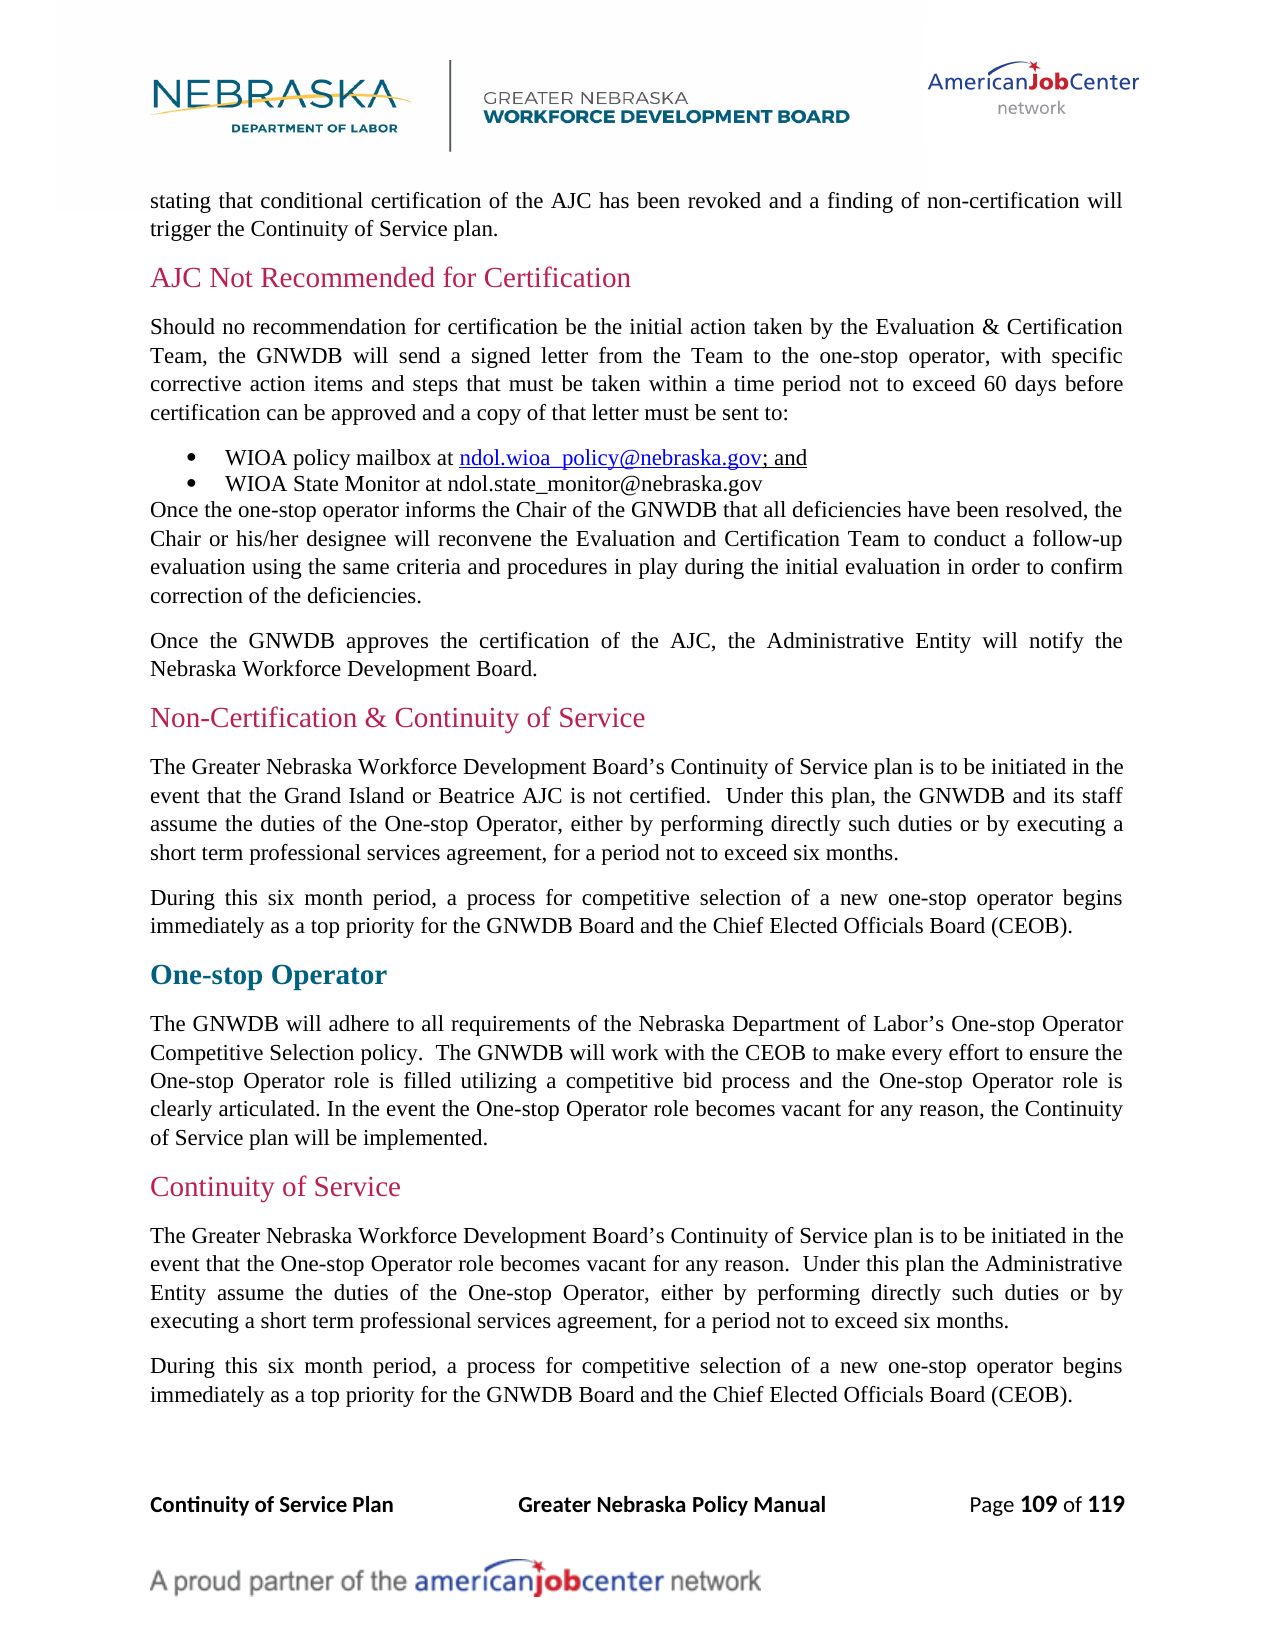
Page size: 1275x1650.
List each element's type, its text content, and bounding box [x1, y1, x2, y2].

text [150, 187, 1125, 242]
list WIOA State Monitor at ndol.state_monitor@nebraska.gov [187, 470, 1125, 497]
text One-stop Operator [150, 957, 1125, 991]
text During this six month period, a process for competitive selection of a new one-stop operator begins immediately as a top priority for the GNWDB Board and the Chief Elected Officials Board (CEOB). [150, 1352, 1125, 1407]
text Once the one-stop operator informs the Chair of the GNWDB that all deficiencies have been resolved, the Chair or his/her designee will reconvene the Evaluation and Certification Team to conduct a follow-up evaluation using the same criteria and procedures in play during the initial evaluation in order to confirm correction of the deficiencies. [150, 497, 1125, 608]
picture [56, 0, 1139, 210]
text Should no recommendation for certification be the initial action taken by the Evaluation & Certification Team, the GNWDB will send a signed letter from the Team to the one-stop operator, with specific corrective action items and steps that must be taken within a time period not to exceed 60 days before certification can be approved and a copy of that letter must be sent to: [150, 313, 1125, 425]
text The Greater Nebraska Workforce Development Board’s Continuity of Service plan is to be initiated in the event that the One-stop Operator role becomes vacant for any reason. Under this plan the Administrative Entity assume the duties of the One-stop Operator, either by performing directly such duties or by executing a short term professional services agreement, for a period not to exceed six months. [150, 1222, 1125, 1333]
picture [150, 1559, 761, 1597]
list WIOA policy mailbox at ndol.wioa_policy@nebraska.gov; and [187, 444, 1125, 470]
text Non-Certification & Continuity of Service [150, 701, 1125, 734]
text The GNWDB will adhere to all requirements of the Nebraska Department of Labor’s One-stop Operator Competitive Selection policy. The GNWDB will work with the CEOB to make every effort to ensure the One-stop Operator role is filled utilizing a competitive bid process and the One-stop Operator role is clearly articulated. In the event the One-stop Operator role becomes vacant for any reason, the Continuity of Service plan will be implemented. [150, 1010, 1125, 1150]
text Once the GNWDB approves the certification of the AJC, the Administrative Entity will notify the Nebraska Workforce Development Board. [150, 627, 1125, 682]
text AJC Not Recommended for Certification [150, 261, 1125, 294]
text During this six month period, a process for competitive selection of a new one-stop operator begins immediately as a top priority for the GNWDB Board and the Chief Elected Officials Board (CEOB). [150, 884, 1125, 938]
text Continuity of Service [150, 1169, 1125, 1202]
text The Greater Nebraska Workforce Development Board’s Continuity of Service plan is to be initiated in the event that the Grand Island or Beatrice AJC is not certified. Under this plan, the GNWDB and its staff assume the duties of the One-stop Operator, either by performing directly such duties or by executing a short term professional services agreement, for a period not to exceed six months. [150, 753, 1125, 865]
